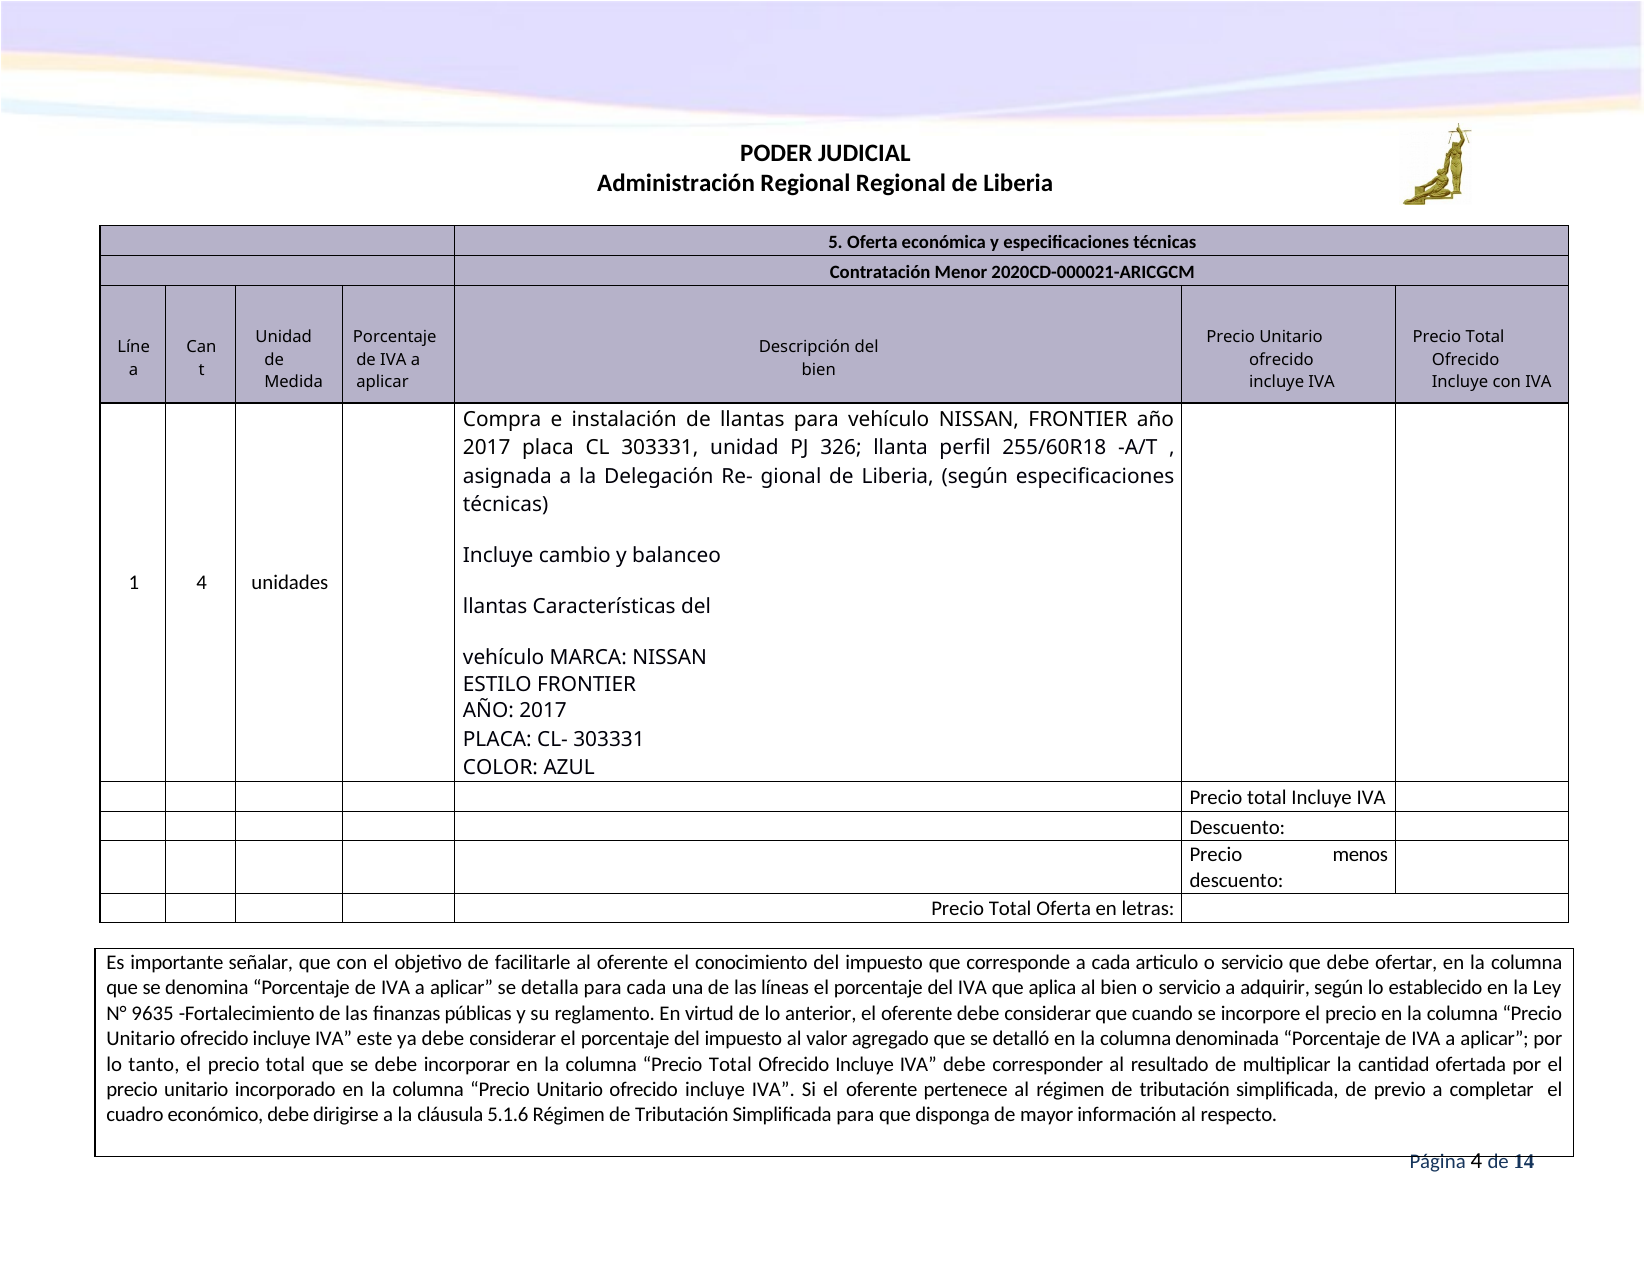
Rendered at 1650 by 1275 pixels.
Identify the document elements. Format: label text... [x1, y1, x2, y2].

table_cell [236, 812, 342, 840]
table_cell Descuento: [1182, 812, 1395, 840]
table_cell [166, 841, 235, 892]
table_cell [343, 812, 454, 840]
table_cell Precio total Incluye IVA [1182, 782, 1395, 811]
table_cell Porcentaje de IVA a aplicar [343, 286, 454, 402]
table_cell [455, 841, 1181, 892]
table_cell [343, 782, 454, 811]
table_cell Contratación Menor 2020CD-000021-ARICGCM [455, 256, 1568, 285]
table_cell Precio Total Ofrecido Incluye con IVA [1396, 286, 1568, 402]
table_cell Compra e instalación de llantas para vehículo NISSAN, FRONTIER año 2017 placa CL 303331, unidad PJ 326; llanta perfil 255/60R18 -A/T , asignada a la Delegación Re- gional de Liberia, (según especificaciones técnicas) Incluye cambio y balanceo llantas Características del vehículo MARCA: NISSAN ESTILO FRONTIER AÑO: 2017 PLACA: CL- 303331 COLOR: AZUL [455, 404, 1181, 781]
table_cell Precio menos descuento: [1182, 841, 1395, 892]
table_cell unidades [236, 404, 342, 781]
table_cell Precio Unitario ofrecido incluye IVA [1182, 286, 1395, 402]
table_header 5. Oferta económica y especificaciones técnicas [455, 226, 1568, 255]
table_cell [1182, 404, 1395, 781]
table_cell Línea [101, 286, 165, 402]
table_cell [1396, 812, 1568, 840]
table_cell [166, 782, 235, 811]
table_cell [101, 812, 165, 840]
table_cell [455, 782, 1181, 811]
table_cell Descripción del bien [455, 286, 1181, 402]
table_cell [1182, 894, 1568, 922]
table_cell [236, 894, 342, 922]
table_cell Cant [166, 286, 235, 402]
table_cell [101, 256, 454, 285]
table_cell 1 [101, 404, 165, 781]
table_cell [455, 812, 1181, 840]
table_cell [166, 894, 235, 922]
table_cell [236, 841, 342, 892]
table_cell [101, 782, 165, 811]
table_cell [1396, 841, 1568, 892]
table_cell [1396, 404, 1568, 781]
table_cell [101, 841, 165, 892]
table_cell [343, 841, 454, 892]
table_cell Unidad de Medida [236, 286, 342, 402]
table_cell [166, 812, 235, 840]
picture [1, 1, 1644, 205]
table_cell Precio Total Oferta en letras: [455, 894, 1181, 922]
table_cell [101, 894, 165, 922]
table_cell [343, 894, 454, 922]
table_header [101, 226, 454, 255]
table_cell [1396, 782, 1568, 811]
table_cell [236, 782, 342, 811]
table_cell [343, 404, 454, 781]
table_cell 4 [166, 404, 235, 781]
